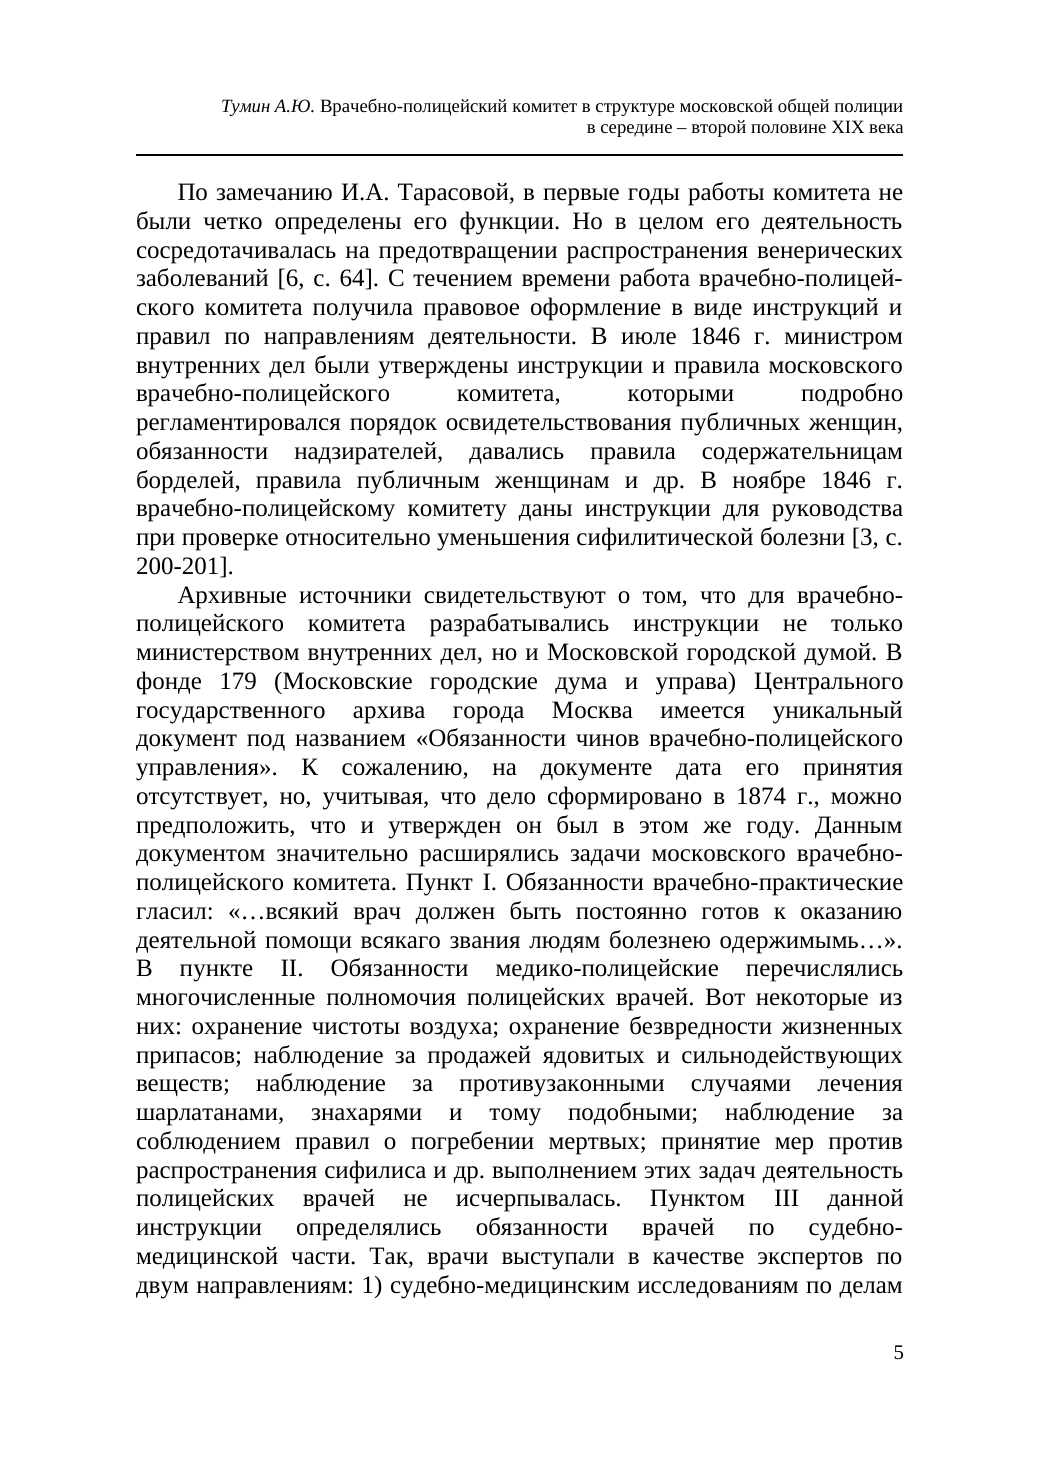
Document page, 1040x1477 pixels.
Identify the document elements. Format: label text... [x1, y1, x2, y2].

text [136, 580, 903, 1298]
text По замечанию И.А. Тарасовой, в первые годы работы комитета не были четко определены его функции. Но в целом его деятельность сосредотачивалась на предотвращении распространения венерических заболеваний [6, с. 64]. С течением времени работа врачебно-полицей-ского комитета получила правовое оформление в виде инструкций и правил по направлениям деятельности. В июле 1846 г. министром внутренних дел были утверждены инструкции и правила московского врачебно-полицейского комитета, которыми подробно регламентировался порядок освидетельствования публичных женщин, обязанности надзирателей, давались правила содержательницам борделей, правила публичным женщинам и др. В ноябре 1846 г. врачебно-полицейскому комитету даны инструкции для руководства при проверке относительно уменьшения сифилитической болезни [3, с. 200-201]. [136, 177, 903, 580]
